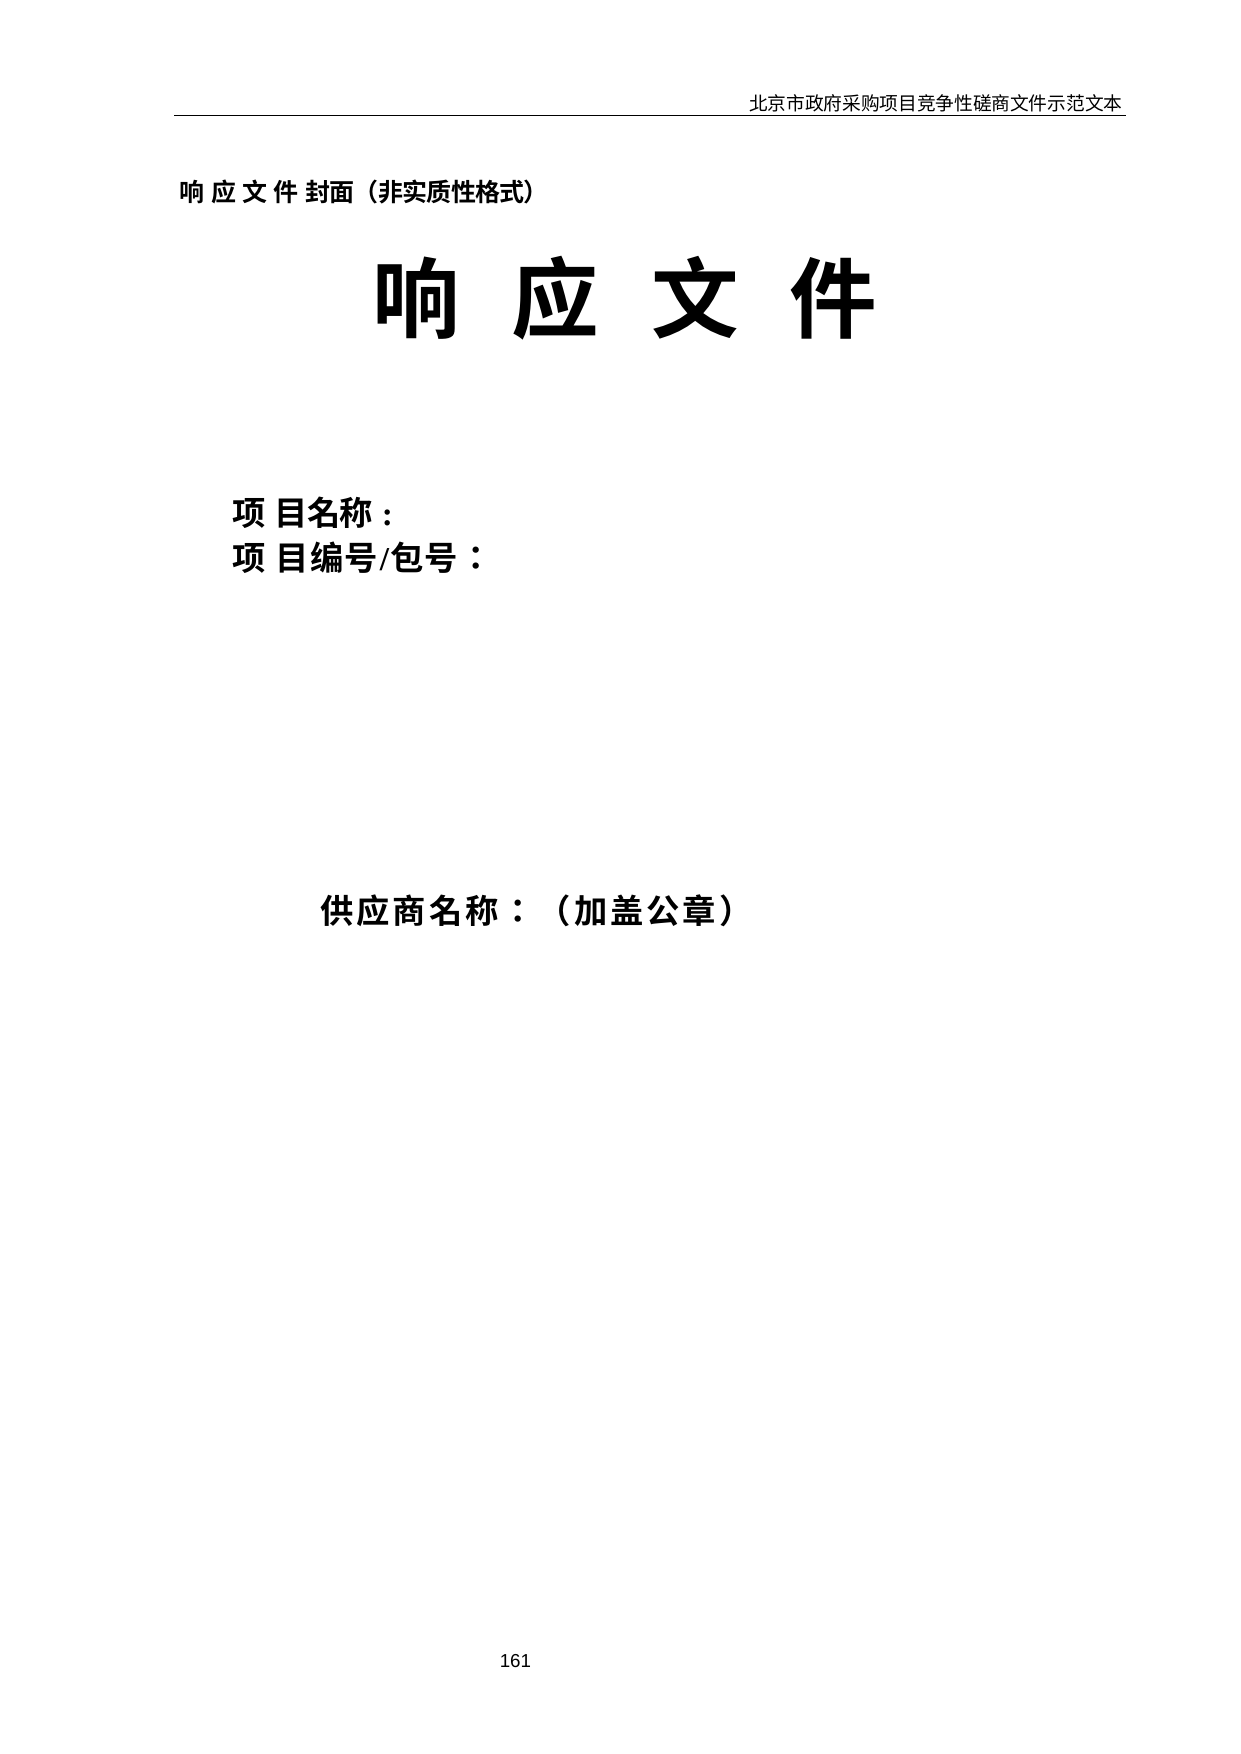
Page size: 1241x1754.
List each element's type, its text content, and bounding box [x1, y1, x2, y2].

text 响 应 文 件 封面（非实质性格式） [179, 177, 1125, 207]
text 项 目编号/包号： [232, 537, 1125, 578]
text 响 应 文 件 [372, 245, 1125, 353]
text 项 目名称 : [232, 493, 1125, 534]
text 供应商名称：（加盖公章） [320, 888, 1125, 932]
